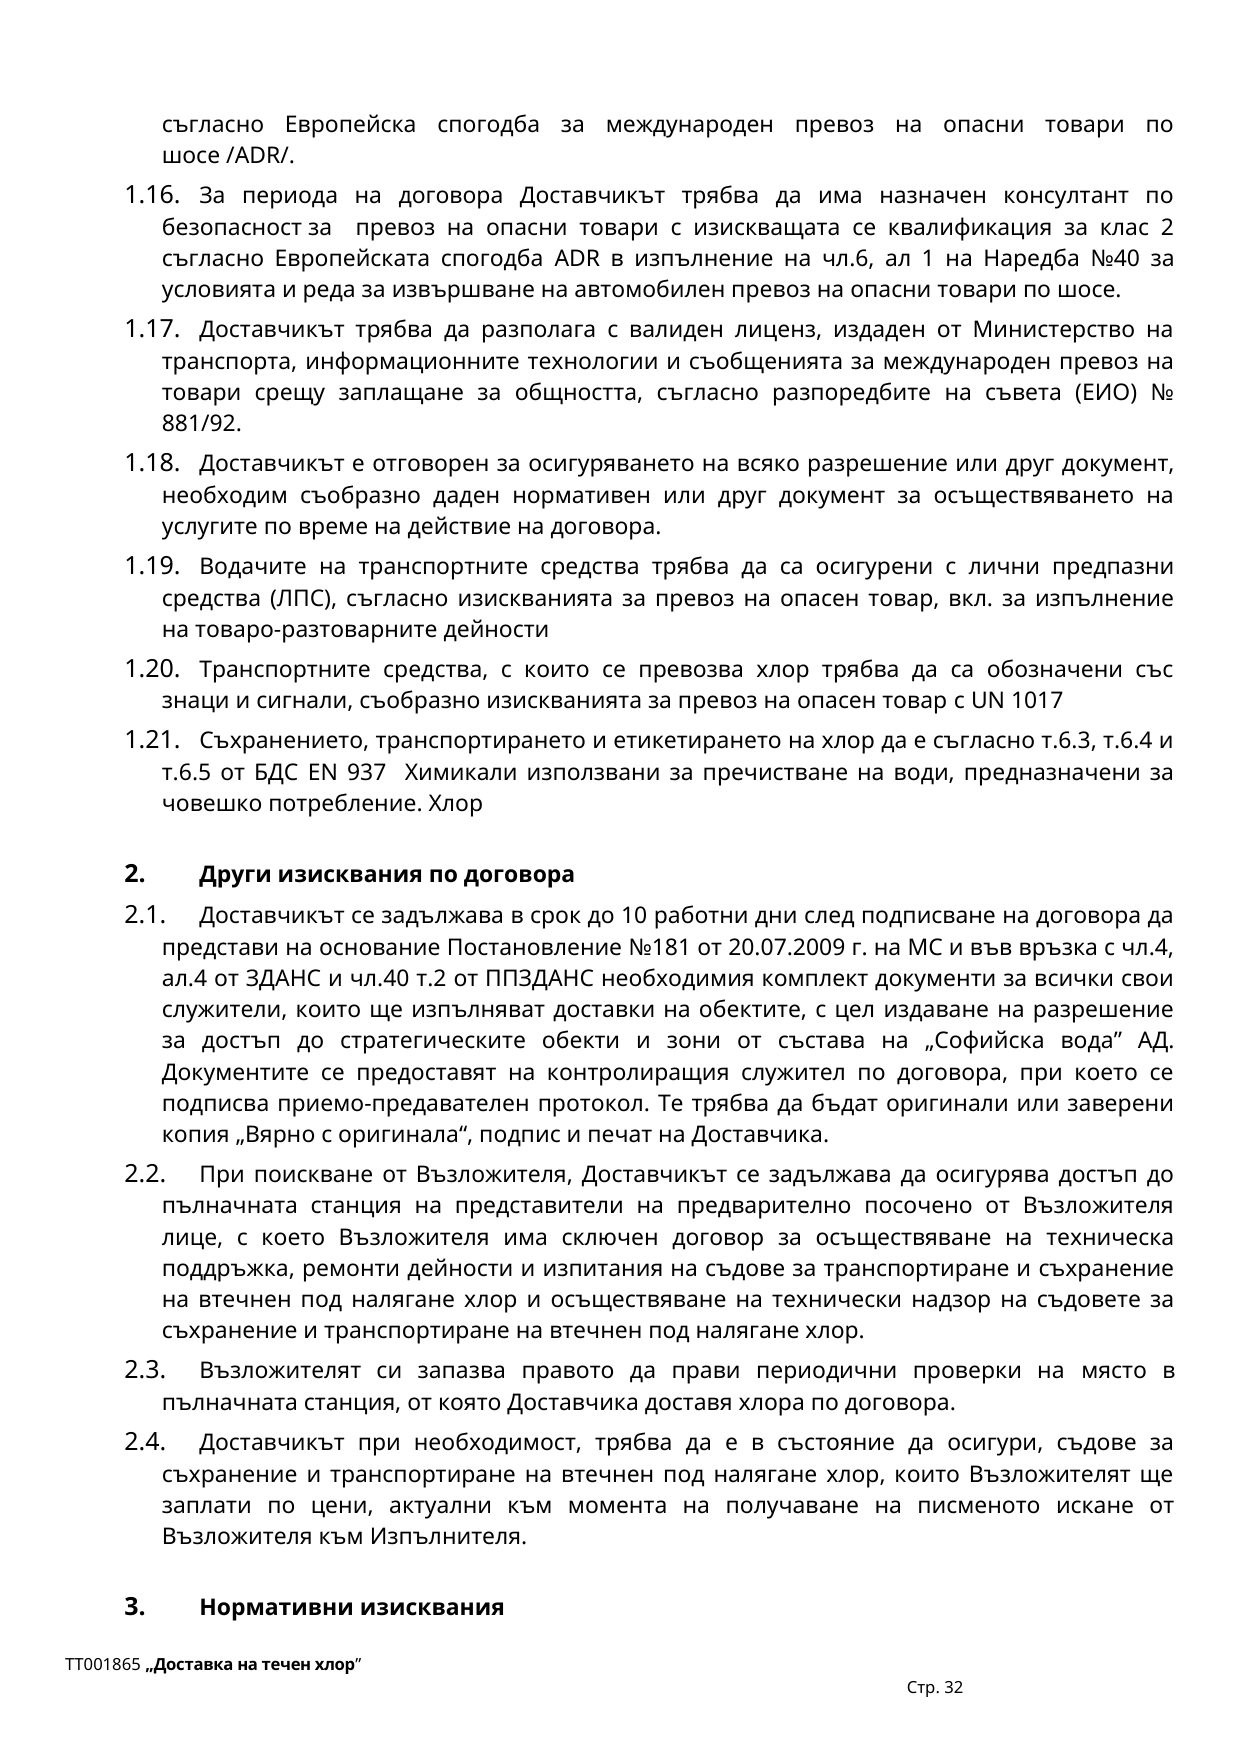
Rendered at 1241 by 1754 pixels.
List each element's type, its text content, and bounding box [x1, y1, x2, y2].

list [124, 108, 1175, 170]
list Транспортните средства, с които се превозва хлор трябва да са обозначени със знаци и сигнали, съобразно изискванията за превоз на опасен товар с UN 1017 [124, 650, 1175, 716]
list Водачите на транспортните средства трябва да са осигурени с лични предпазни средства (ЛПС), съгласно изискванията за превоз на опасен товар, вкл. за изпълнение на товаро-разтоварните дейности [124, 548, 1175, 644]
list Други изисквания по договора [124, 856, 1175, 890]
list Възложителят си запазва правото да прави периодични проверки на място в пълначната станция, от която Доставчика доставя хлора по договора. [124, 1352, 1175, 1417]
list Доставчикът се задължава в срок до 10 работни дни след подписване на договора да представи на основание Постановление №181 от 20.07.2009 г. на МС и във връзка с чл.4, ал.4 от ЗДАНС и чл.40 т.2 от ППЗДАНС необходимия комплект документи за всички свои служители, които ще изпълняват доставки на обектите, с цел издаване на разрешение за достъп до стратегическите обекти и зони от състава на „Софийска вода” АД. Документите се предоставят на контролиращия служител по договора, при което се подписва приемо-предавателен протокол. Те трябва да бъдат оригинали или заверени копия „Вярно с оригинала“, подпис и печат на Доставчика. [124, 896, 1175, 1149]
list Съхранението, транспортирането и етикетирането на хлор да е съгласно т.6.3, т.6.4 и т.6.5 от БДС EN 937 Химикали използвани за пречистване на води, предназначени за човешко потребление. Хлор [124, 722, 1175, 818]
list Нормативни изисквания [124, 1589, 1175, 1623]
list За периода на договора Доставчикът трябва да има назначен консултант по безопасност за превоз на опасни товари с изискващата се квалификация за клас 2 съгласно Европейската спогодба ADR в изпълнение на чл.6, ал 1 на Наредба №40 за условията и реда за извършване на автомобилен превоз на опасни товари по шосе. [124, 177, 1175, 304]
list При поискване от Възложителя, Доставчикът се задължава да осигурява достъп до пълначната станция на представители на предварително посочено от Възложителя лице, с което Възложителя има сключен договор за осъществяване на техническа поддръжка, ремонти дейности и изпитания на съдове за транспортиране и съхранение на втечнен под налягане хлор и осъществяване на технически надзор на съдовете за съхранение и транспортиране на втечнен под налягане хлор. [124, 1155, 1175, 1346]
list Доставчикът трябва да разполага с валиден лиценз, издаден от Министерство на транспорта, информационните технологии и съобщенията за международен превоз на товари срещу заплащане за общността, съгласно разпоредбите на съвета (ЕИО) № 881/92. [124, 311, 1175, 438]
list Доставчикът при необходимост, трябва да е в състояние да осигури, съдове за съхранение и транспортиране на втечнен под налягане хлор, които Възложителят ще заплати по цени, актуални към момента на получаване на писменото искане от Възложителя към Изпълнителя. [124, 1423, 1175, 1551]
list Доставчикът е отговорен за осигуряването на всяко разрешение или друг документ, необходим съобразно даден нормативен или друг документ за осъществяването на услугите по време на действие на договора. [124, 445, 1175, 541]
